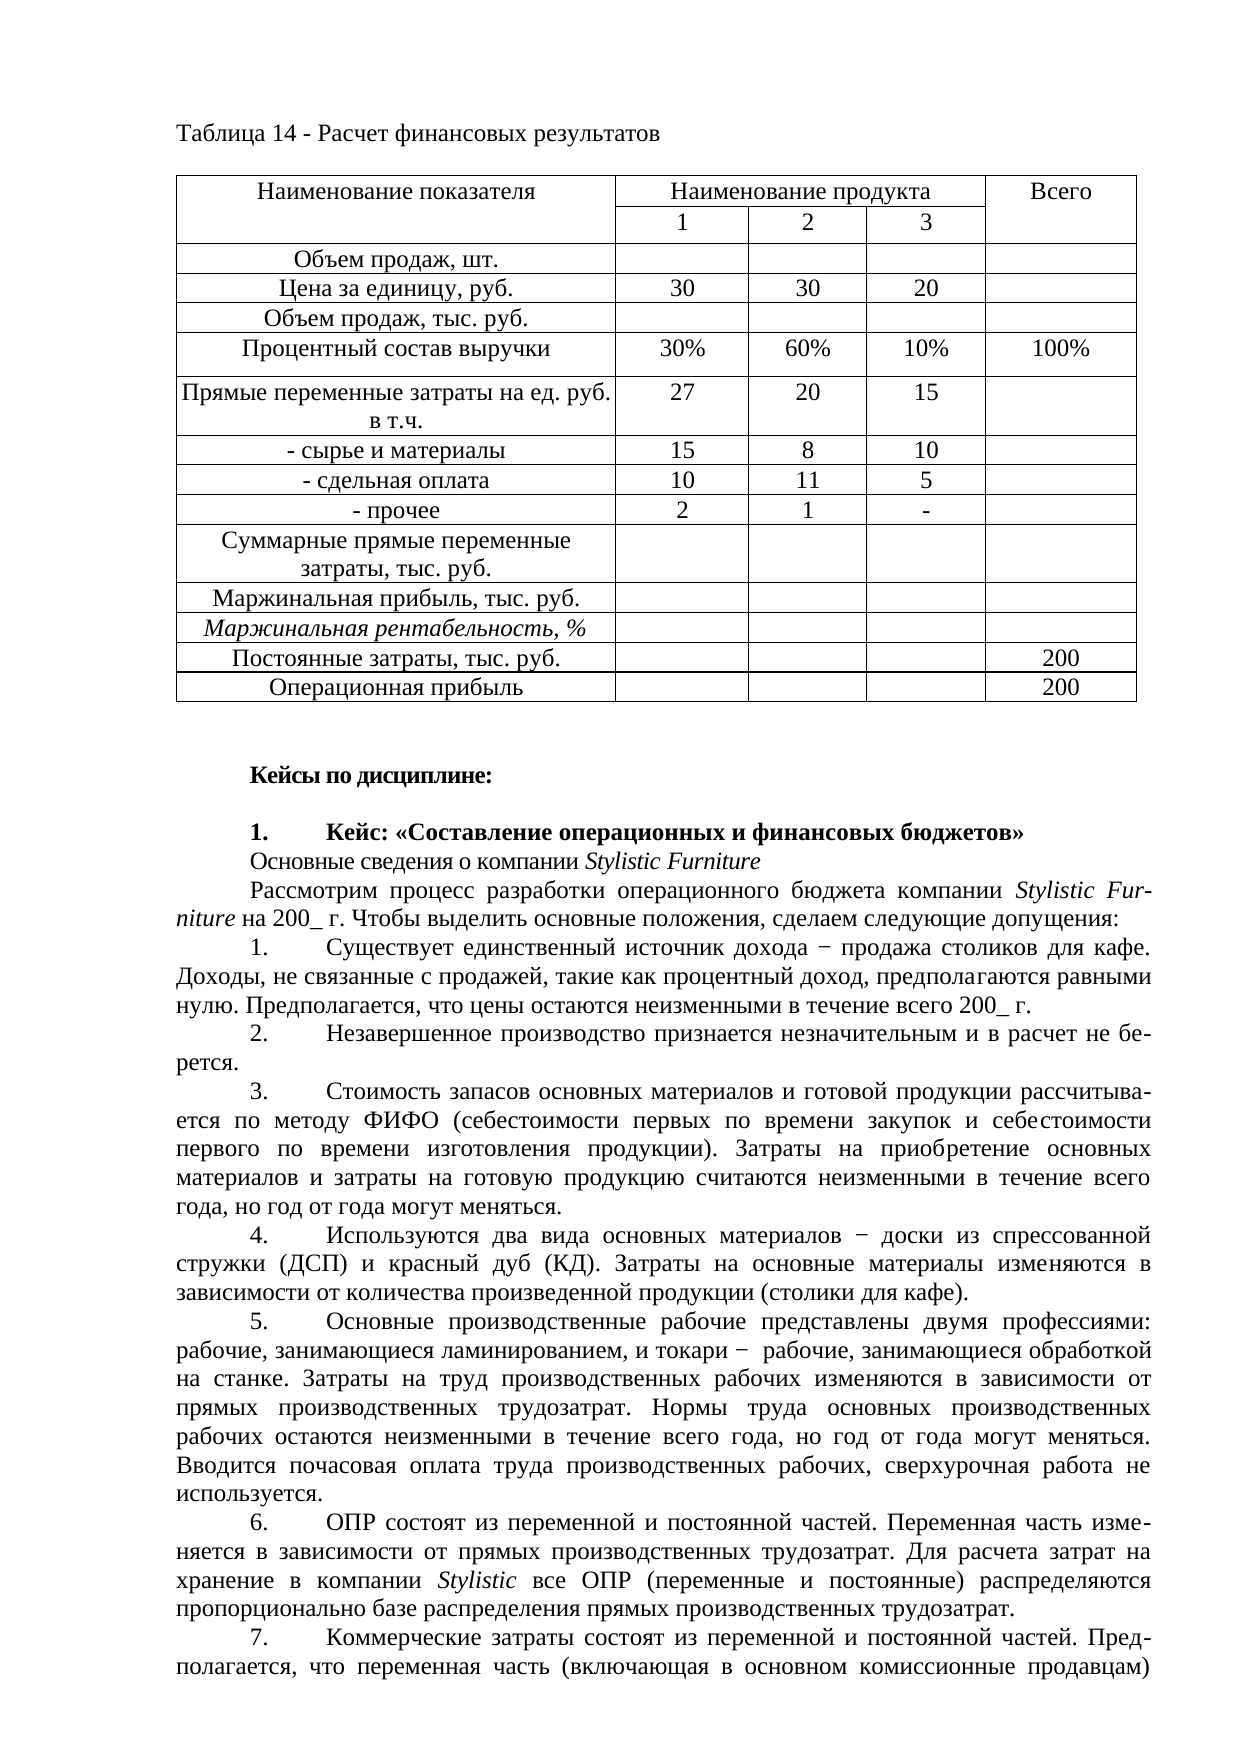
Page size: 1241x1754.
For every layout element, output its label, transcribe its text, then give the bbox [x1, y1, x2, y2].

table_cell 5 [867, 465, 985, 494]
table_cell 20 [749, 377, 866, 434]
table_cell [749, 583, 866, 612]
table_cell Процентный состав выручки [177, 333, 615, 376]
table_cell Маржинальная прибыль, тыс. руб. [177, 583, 615, 612]
table_cell 11 [749, 465, 866, 494]
table_cell [867, 673, 985, 701]
text Основные сведения о компании Stylistic Furniture [176, 846, 1152, 875]
table_cell [986, 613, 1136, 642]
table_cell Операционная прибыль [177, 673, 615, 701]
table_cell [749, 643, 866, 671]
table_cell Объем продаж, тыс. руб. [177, 303, 615, 332]
table_cell [867, 525, 985, 582]
list Используются два вида основных материалов − доски из спрессованной стружки (ДСП) и красный дуб (КД). Затраты на основные материалы изменяются в зависимости от количества произведенной продукции (столики для кафе). [176, 1220, 1151, 1306]
table_cell 30% [616, 333, 748, 376]
table_cell - [867, 495, 985, 524]
list Стоимость запасов основных материалов и готовой продукции рассчитывается по методу ФИФО (себестоимости первых по времени закупок и себестоимости первого по времени изготовления продукции). Затраты на приобретение основных материалов и затраты на готовую продукцию считаются неизменными в течение всего года, но год от года могут меняться. [176, 1076, 1151, 1220]
table_cell [867, 613, 985, 642]
table_cell - сырье и материалы [177, 436, 615, 464]
table_cell 2 [616, 495, 748, 524]
table_cell [749, 673, 866, 701]
list Незавершенное производство признается незначительным и в расчет не берется. [176, 1018, 1151, 1076]
table_cell [986, 377, 1136, 434]
table_cell Маржинальная рентабельность, % [177, 613, 615, 642]
table_cell 1 [616, 207, 748, 243]
table_cell [986, 303, 1136, 332]
table_cell [616, 583, 748, 612]
table_cell Прямые переменные затраты на ед. руб. в т.ч. [177, 377, 615, 434]
table_header Наименование показателя [177, 176, 615, 243]
table_cell [867, 244, 985, 272]
table_cell 15 [616, 436, 748, 464]
table_cell [867, 583, 985, 612]
text Кейсы по дисциплине: [176, 760, 1152, 788]
table_cell - прочее [177, 495, 615, 524]
table_cell 10 [616, 465, 748, 494]
text Таблица 14 - Расчет финансовых результатов [176, 118, 1130, 146]
table_cell 15 [867, 377, 985, 434]
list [176, 1622, 1151, 1680]
table_cell [986, 495, 1136, 524]
list Основные производственные рабочие представлены двумя профессиями: рабочие, занимающиеся ламинированием, и токари − рабочие, занимающиеся обработкой на станке. Затраты на труд производственных рабочих изменяются в зависимости от прямых производственных трудозатрат. Нормы труда основных производственных рабочих остаются неизменными в течение всего года, но год от года могут меняться. Вводится почасовая оплата труда производственных рабочих, сверхурочная работа не используется. [176, 1306, 1152, 1507]
table_cell [986, 244, 1136, 272]
table_cell [986, 583, 1136, 612]
table_cell 20 [867, 274, 985, 302]
list ОПР состоят из переменной и постоянной частей. Переменная часть изменяется в зависимости от прямых производственных трудозатрат. Для расчета затрат на хранение в компании Stylistic все ОПР (переменные и постоянные) распределяются пропорционально базе распределения прямых производственных трудозатрат. [176, 1507, 1151, 1622]
table_cell 60% [749, 333, 866, 376]
table_cell [616, 244, 748, 272]
table_cell 200 [986, 673, 1136, 701]
table_cell [986, 436, 1136, 464]
table_cell 100% [986, 333, 1136, 376]
table_cell 30 [616, 274, 748, 302]
table_cell [616, 525, 748, 582]
table_header Наименование продукта [616, 176, 985, 206]
table_cell 27 [616, 377, 748, 434]
table_cell [867, 643, 985, 671]
table_cell 1 [749, 495, 866, 524]
table_cell [616, 613, 748, 642]
table_cell [986, 274, 1136, 302]
table_cell 10 [867, 436, 985, 464]
text Рассмотрим процесс разработки операционного бюджета компании Stylistic Furniture на 200_ г. Чтобы выделить основные положения, сделаем следующие допущения: [176, 875, 1152, 932]
table_cell 2 [749, 207, 866, 243]
table_cell 10% [867, 333, 985, 376]
list Существует единственный источник дохода − продажа столиков для кафе. Доходы, не связанные с продажей, такие как процентный доход, предполагаются равными нулю. Предполагается, что цены остаются неизменными в течение всего 200_ г. [176, 932, 1152, 1018]
table_cell [616, 303, 748, 332]
table_cell 30 [749, 274, 866, 302]
table_cell [986, 465, 1136, 494]
table_cell Цена за единицу, руб. [177, 274, 615, 302]
table_cell [616, 643, 748, 671]
table_cell Суммарные прямые переменные затраты, тыс. руб. [177, 525, 615, 582]
table_cell [986, 525, 1136, 582]
table_cell [749, 613, 866, 642]
table_cell [749, 303, 866, 332]
table_cell [749, 244, 866, 272]
table_header Всего [986, 176, 1136, 243]
table_cell 200 [986, 643, 1136, 671]
table_cell [616, 673, 748, 701]
list Кейс: «Составление операционных и финансовых бюджетов» [176, 817, 1152, 846]
table_cell - сдельная оплата [177, 465, 615, 494]
table_cell 3 [867, 207, 985, 243]
table_cell 8 [749, 436, 866, 464]
table_cell Постоянные затраты, тыс. руб. [177, 643, 615, 671]
table_cell Объем продаж, шт. [177, 244, 615, 272]
table_cell [749, 525, 866, 582]
table_cell [867, 303, 985, 332]
